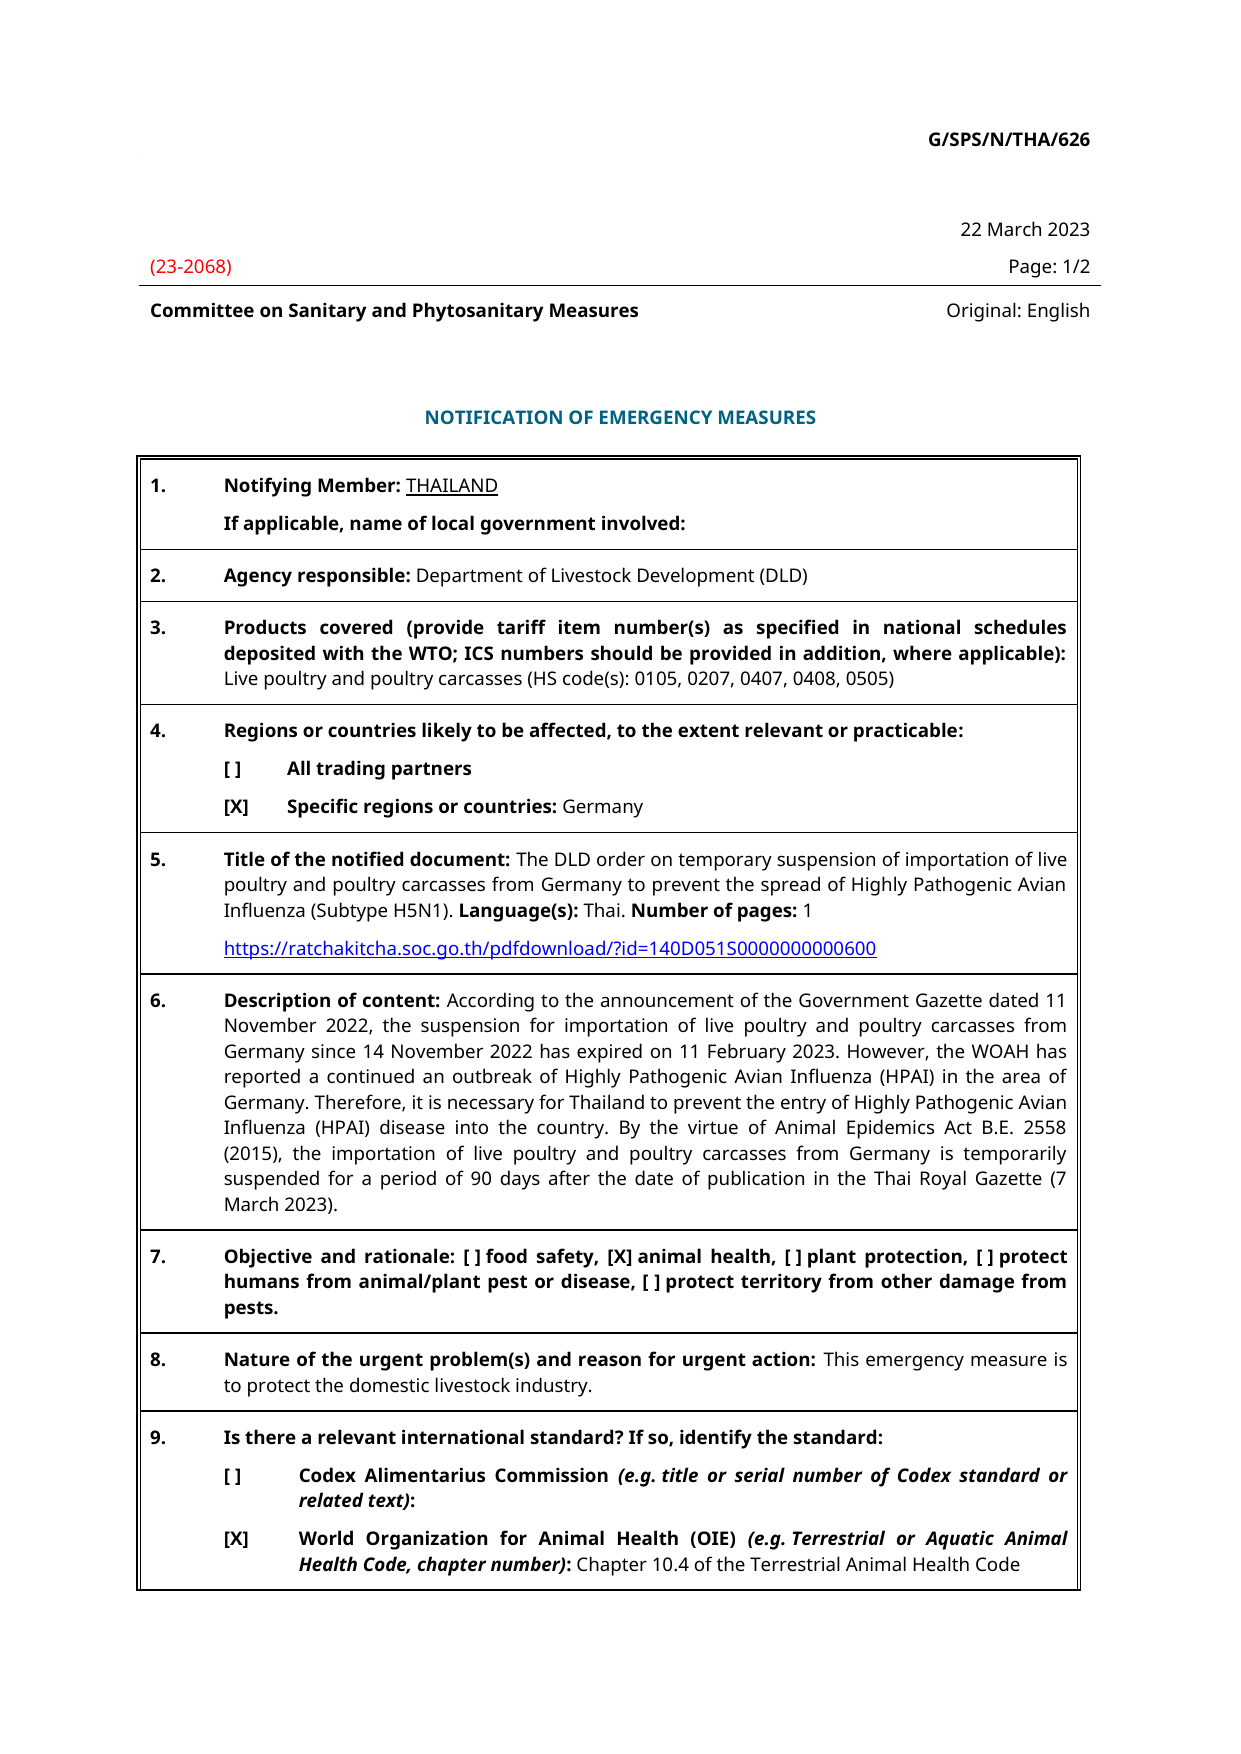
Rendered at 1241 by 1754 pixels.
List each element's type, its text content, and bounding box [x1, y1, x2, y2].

table_cell 3. [141, 602, 212, 704]
table_cell 6. [141, 975, 212, 1229]
table_cell 9. [141, 1412, 212, 1589]
table_cell 4. [141, 705, 212, 832]
table_cell 5. [141, 833, 212, 973]
table_cell Regions or countries likely to be affected, to the extent relevant or practicable: [ ] All trading partners [X] Specific regions or countries: Germany [212, 705, 1077, 832]
table_cell Description of content: According to the announcement of the Government Gazette dated 11 November 2022, the suspension for importation of live poultry and poultry carcasses from Germany since 14 November 2022 has expired on 11 February 2023. However, the WOAH has reported a continued an outbreak of Highly Pathogenic Avian Influenza (HPAI) in the area of Germany. Therefore, it is necessary for Thailand to prevent the entry of Highly Pathogenic Avian Influenza (HPAI) disease into the country. By the virtue of Animal Epidemics Act B.E. 2558 (2015), the importation of live poultry and poultry carcasses from Germany is temporarily suspended for a period of 90 days after the date of publication in the Thai Royal Gazette (7 March 2023). [212, 975, 1077, 1229]
table_cell Agency responsible: Department of Livestock Development (DLD) [212, 550, 1077, 601]
table_cell 7. [141, 1231, 212, 1332]
table_cell 2. [141, 550, 212, 601]
table_cell Title of the notified document: The DLD order on temporary suspension of importation of live poultry and poultry carcasses from Germany to prevent the spread of Highly Pathogenic Avian Influenza (Subtype H5N1). Language(s): Thai. Number of pages: 1 https://ratchakitcha.soc.go.th/pdfdownload/?id=140D051S0000000000600 [212, 833, 1077, 973]
table_cell Objective and rationale: [ ] food safety, [X] animal health, [ ] plant protection, [ ] protect humans from animal/plant pest or disease, [ ] protect territory from other damage from pests. [212, 1231, 1077, 1332]
table_cell Products covered (provide tariff item number(s) as specified in national schedules deposited with the WTO; ICS numbers should be provided in addition, where applicable): Live poultry and poultry carcasses (HS code(s): 0105, 0207, 0407, 0408, 0505) [212, 602, 1077, 704]
title NOTIFICATION OF EMERGENCY MEASURES [150, 405, 1090, 430]
table_cell Nature of the urgent problem(s) and reason for urgent action: This emergency measure is to protect the domestic livestock industry. [212, 1334, 1077, 1410]
table_header 1. [141, 460, 212, 548]
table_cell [212, 1412, 1077, 1589]
table_cell 8. [141, 1334, 212, 1410]
table_header Notifying Member: THAILAND If applicable, name of local government involved: [212, 460, 1077, 548]
